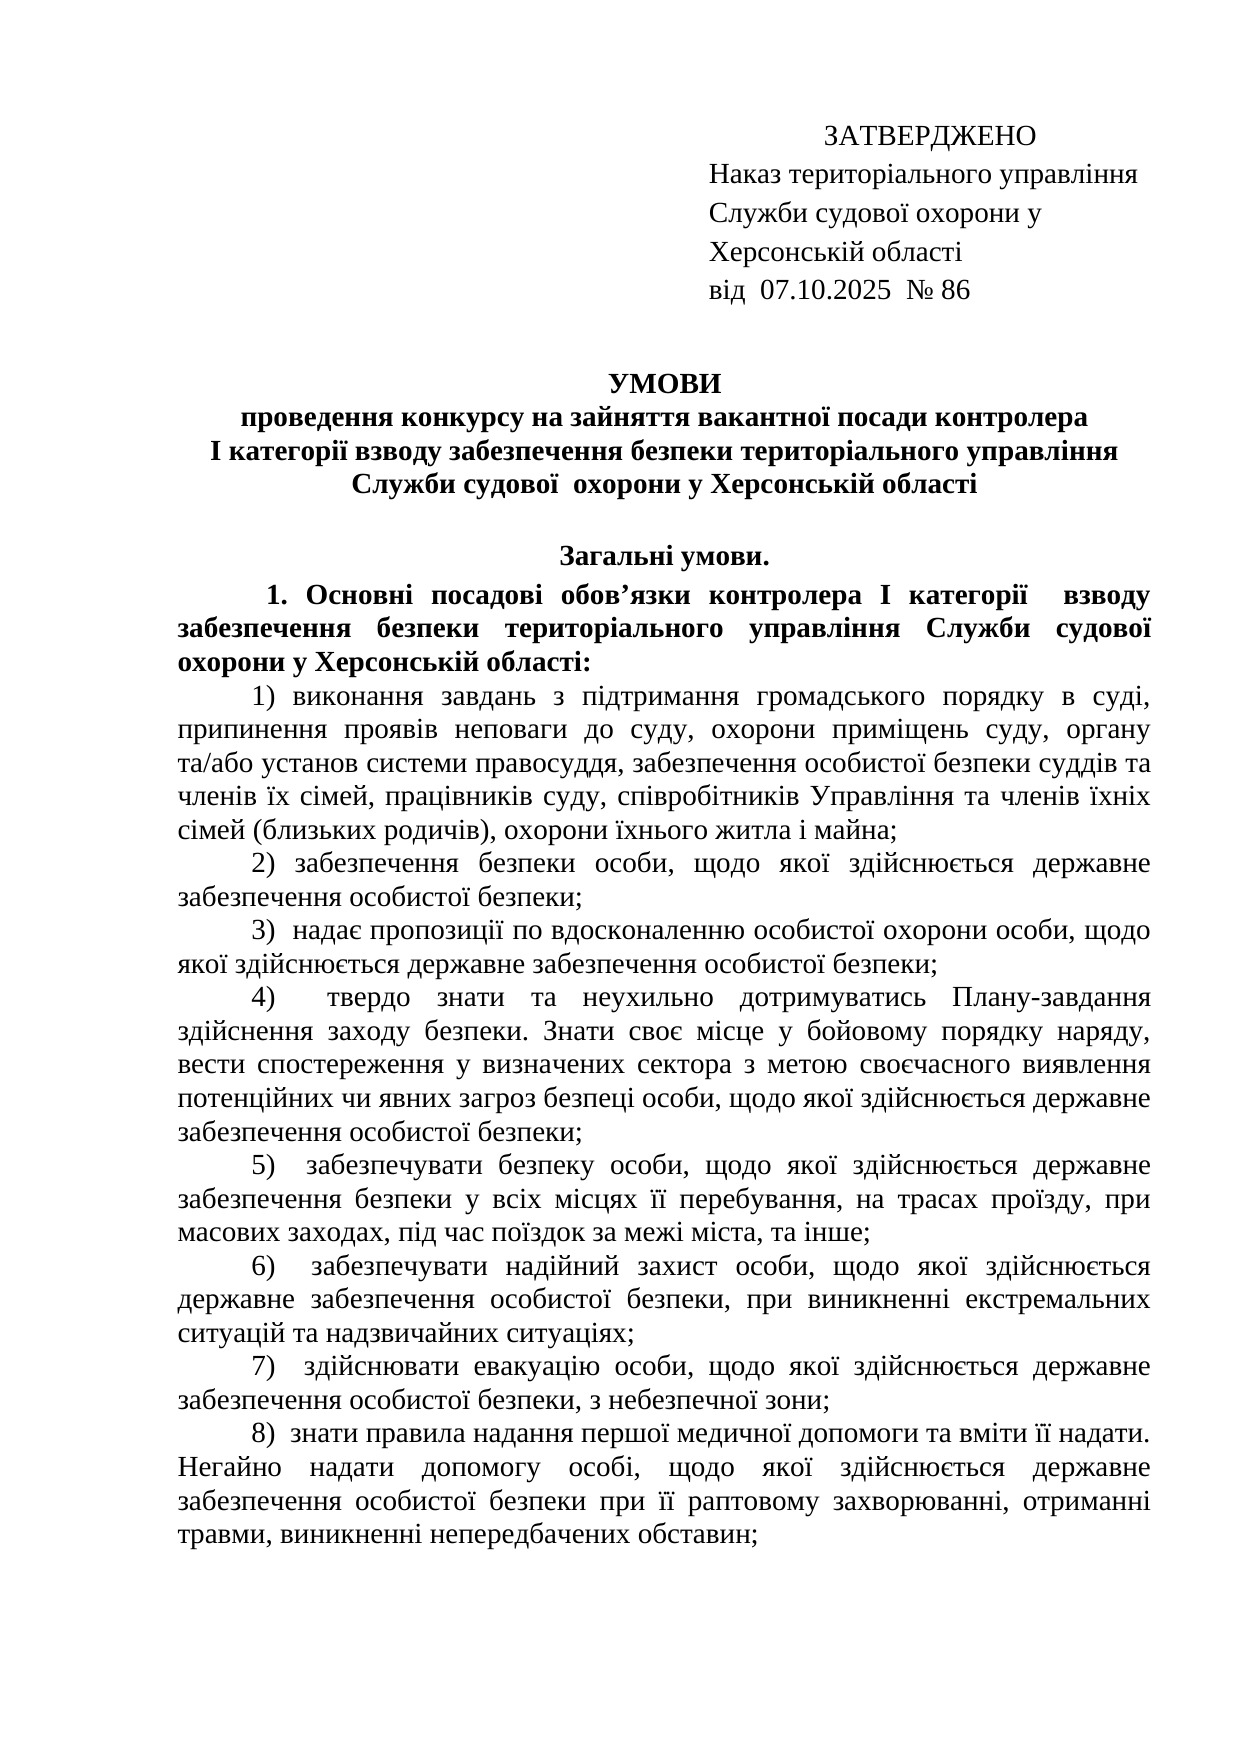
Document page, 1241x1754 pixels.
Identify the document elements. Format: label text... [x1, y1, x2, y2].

text 5) забезпечувати безпеку особи, щодо якої здійснюється державне забезпечення безпеки у всіх місцях її перебування, на трасах проїзду, при масових заходах, під час поїздок за межі міста, та інше; [177, 1147, 1152, 1248]
text 4) твердо знати та неухильно дотримуватись Плану-завдання здійснення заходу безпеки. Знати своє місце у бойовому порядку наряду, вести спостереження у визначених сектора з метою своєчасного виявлення потенційних чи явних загроз безпеці особи, щодо якої здійснюється державне забезпечення особистої безпеки; [177, 979, 1152, 1147]
text 6) забезпечувати надійний захист особи, щодо якої здійснюється державне забезпечення особистої безпеки, при виникненні екстремальних ситуацій та надзвичайних ситуаціях; [177, 1248, 1152, 1348]
text проведення конкурсу на зайняття вакантної посади контролера І категорії взводу забезпечення безпеки територіального управління Служби судової охорони у Херсонській області [177, 399, 1152, 500]
text 8) знати правила надання першої медичної допомоги та вміти її надати. Негайно надати допомогу особі, щодо якої здійснюється державне забезпечення особистої безпеки при її раптовому захворюванні, отриманні травми, виникненні непередбачених обставин; [177, 1416, 1152, 1550]
text УМОВИ [177, 366, 1152, 399]
text 3) надає пропозиції по вдосконаленню особистої охорони особи, щодо якої здійснюється державне забезпечення особистої безпеки; [177, 912, 1152, 979]
text Наказ територіального управління Служби судової охорони у Херсонській області [709, 157, 1152, 267]
text 1) виконання завдань з підтримання громадського порядку в суді, припинення проявів неповаги до суду, охорони приміщень суду, органу та/або установ системи правосуддя, забезпечення особистої безпеки суддів та членів їх сімей, працівників суду, співробітників Управління та членів їхніх сімей (близьких родичів), охорони їхнього житла і майна; [177, 678, 1152, 845]
text 1. Основні посадові обов’язки контролера І категорії взводу забезпечення безпеки територіального управління Служби судової охорони у Херсонській області: [177, 577, 1152, 678]
text 2) забезпечення безпеки особи, щодо якої здійснюється державне забезпечення особистої безпеки; [177, 845, 1152, 912]
text 7) здійснювати евакуацію особи, щодо якої здійснюється державне забезпечення особистої безпеки, з небезпечної зони; [177, 1348, 1152, 1416]
text від 07.10.2025 № 86 [177, 272, 1152, 306]
text Загальні умови. [177, 538, 1152, 572]
text ЗАТВЕРДЖЕНО [177, 118, 1152, 152]
